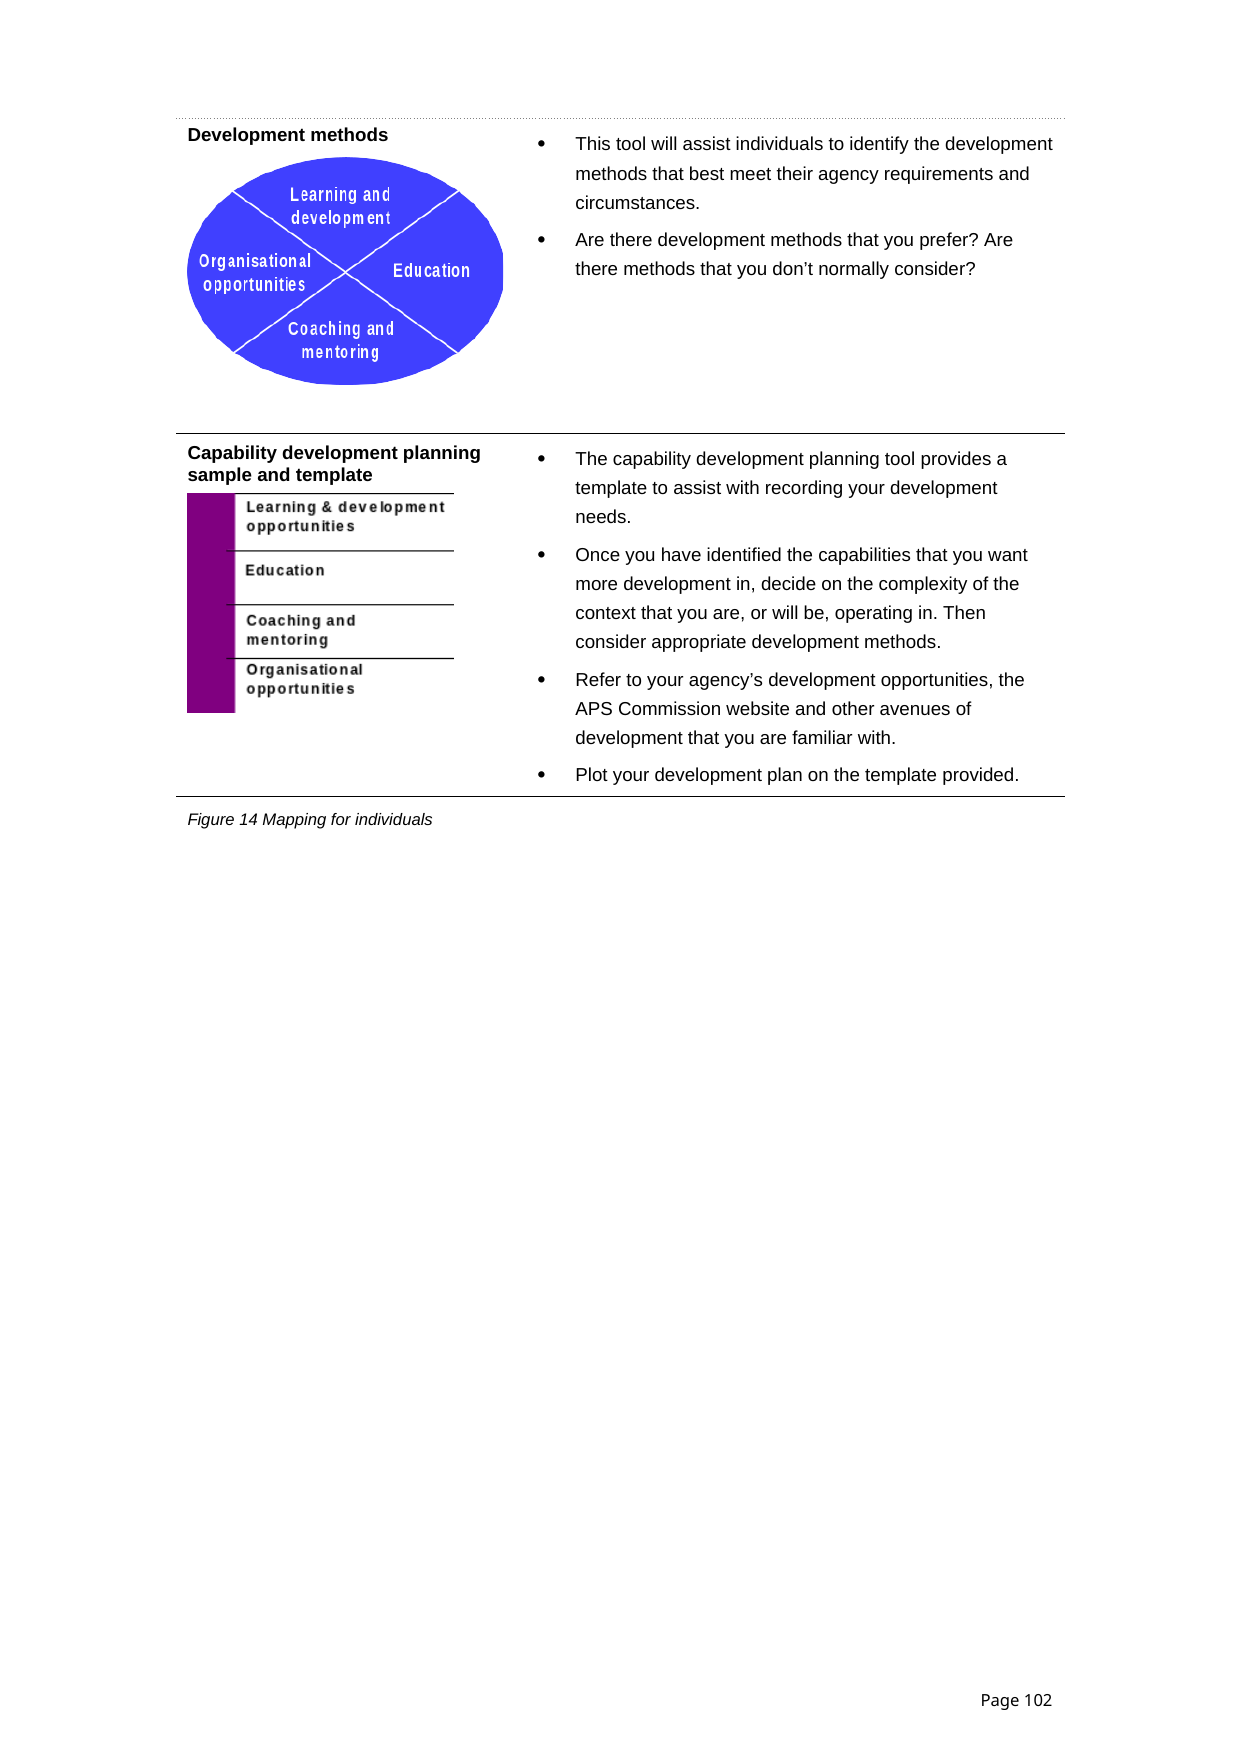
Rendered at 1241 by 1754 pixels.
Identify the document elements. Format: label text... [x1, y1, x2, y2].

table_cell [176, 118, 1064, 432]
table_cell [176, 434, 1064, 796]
text Figure 14 Mapping for individuals [187, 809, 1053, 829]
